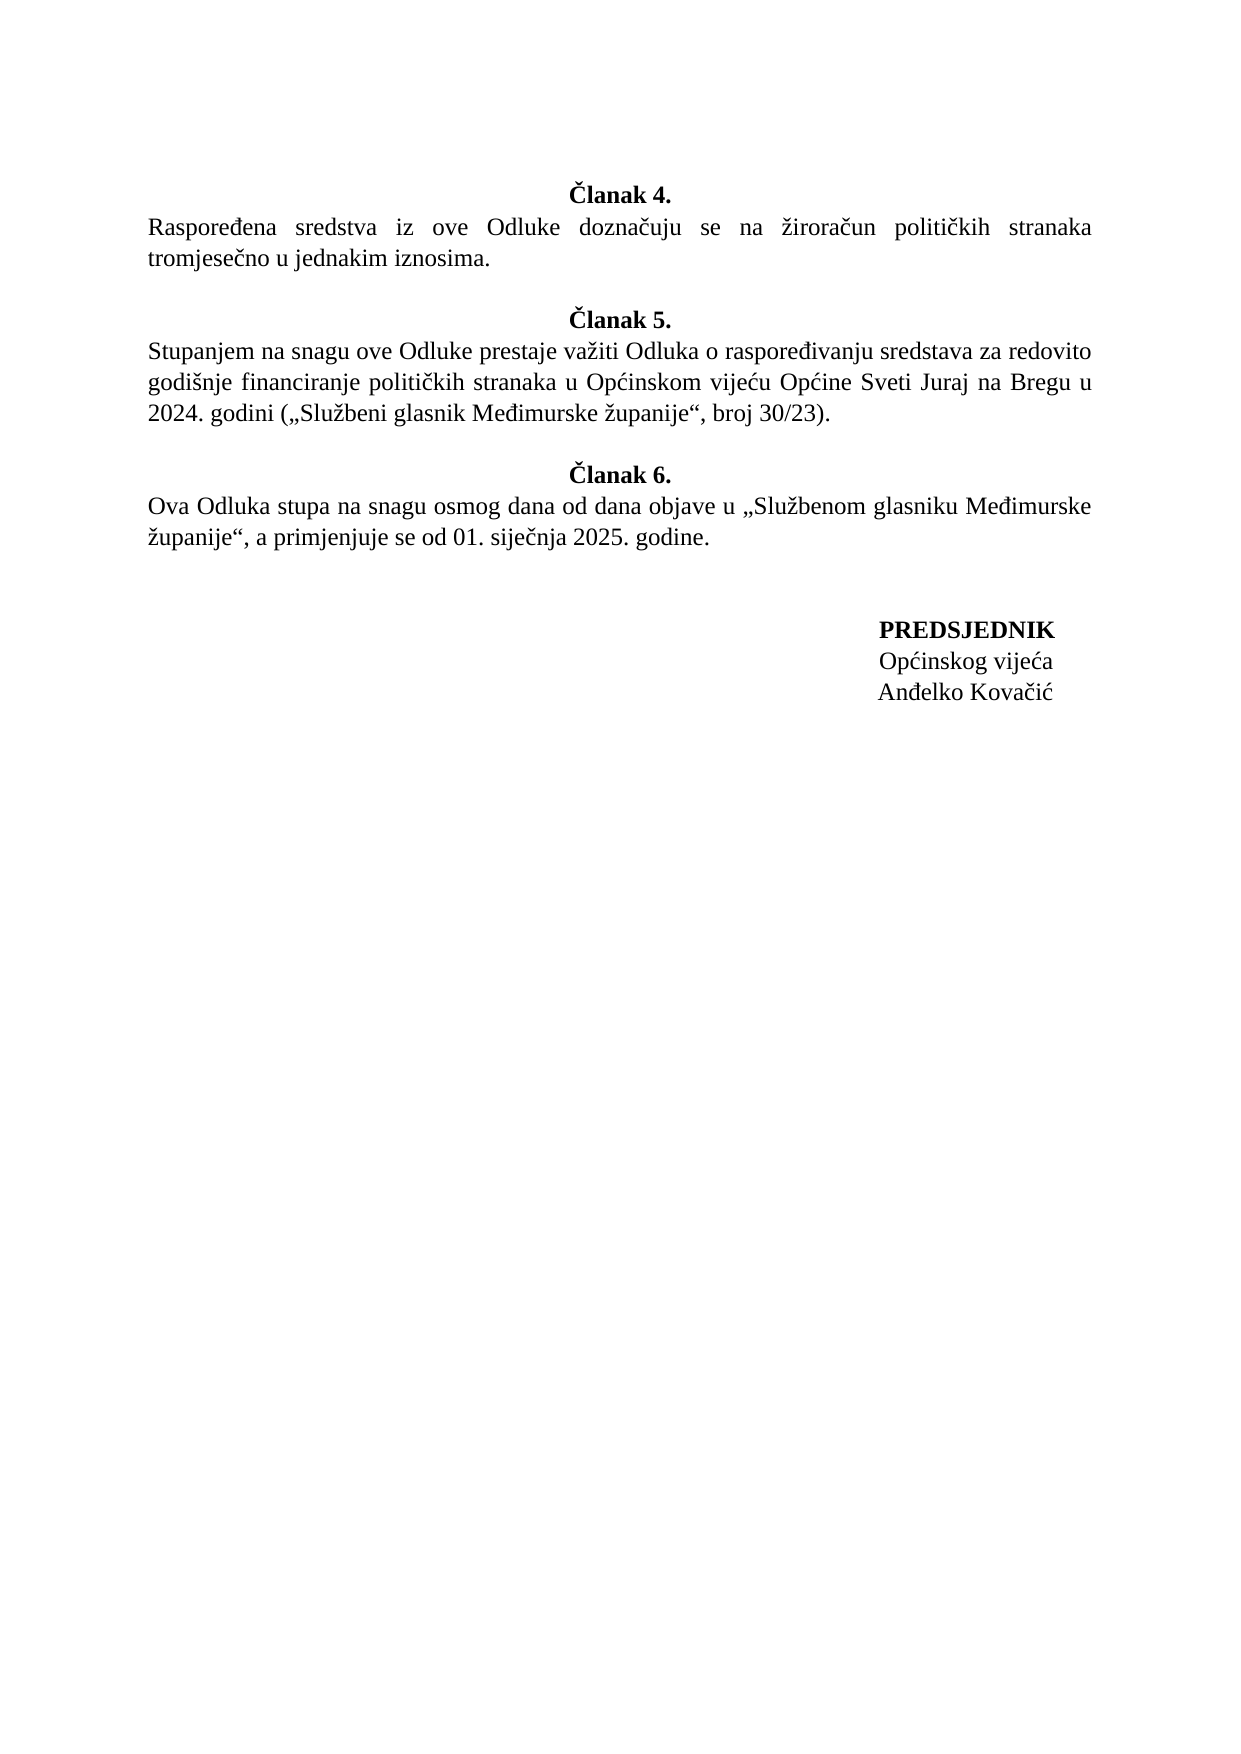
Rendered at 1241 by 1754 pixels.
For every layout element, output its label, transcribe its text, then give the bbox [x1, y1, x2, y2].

list Članak 6. [148, 460, 1093, 489]
list Anđelko Kovačić [148, 677, 1093, 706]
list Članak 4. [148, 181, 1093, 209]
list Stupanjem na snagu ove Odluke prestaje važiti Odluka o raspoređivanju sredstava za redovito godišnje financiranje političkih stranaka u Općinskom vijeću Općine Sveti Juraj na Bregu u 2024. godini („Službeni glasnik Međimurske županije“, broj 30/23). [148, 336, 1093, 427]
list PREDSJEDNIK [148, 615, 1093, 644]
list Raspoređena sredstva iz ove Odluke doznačuju se na žiroračun političkih stranaka tromjesečno u jednakim iznosima. [148, 212, 1093, 271]
list Članak 5. [148, 305, 1093, 333]
list Ova Odluka stupa na snagu osmog dana od dana objave u „Službenom glasniku Međimurske županije“, a primjenjuje se od 01. siječnja 2025. godine. [148, 491, 1093, 551]
list Općinskog vijeća [148, 646, 1093, 675]
